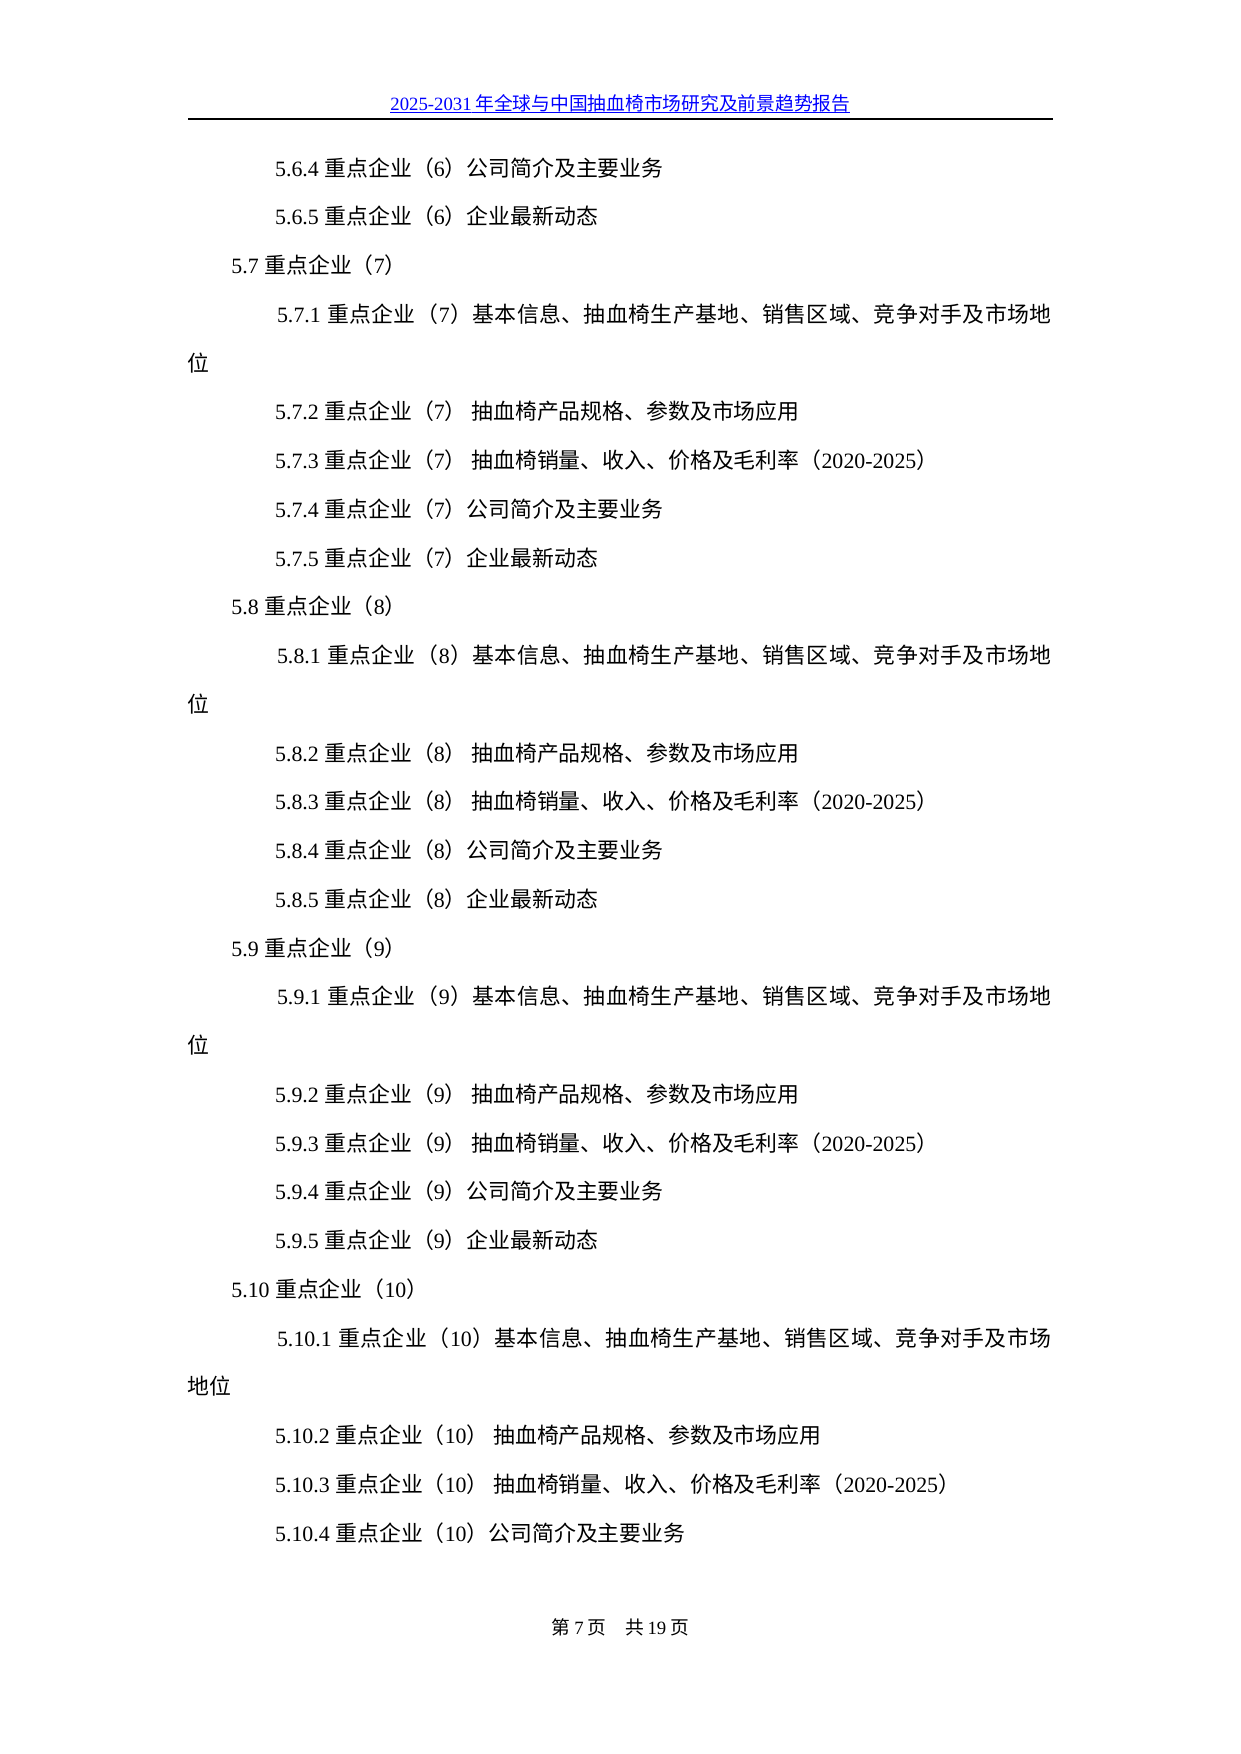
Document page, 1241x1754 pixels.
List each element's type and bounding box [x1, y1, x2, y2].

text [187, 150, 1053, 1548]
